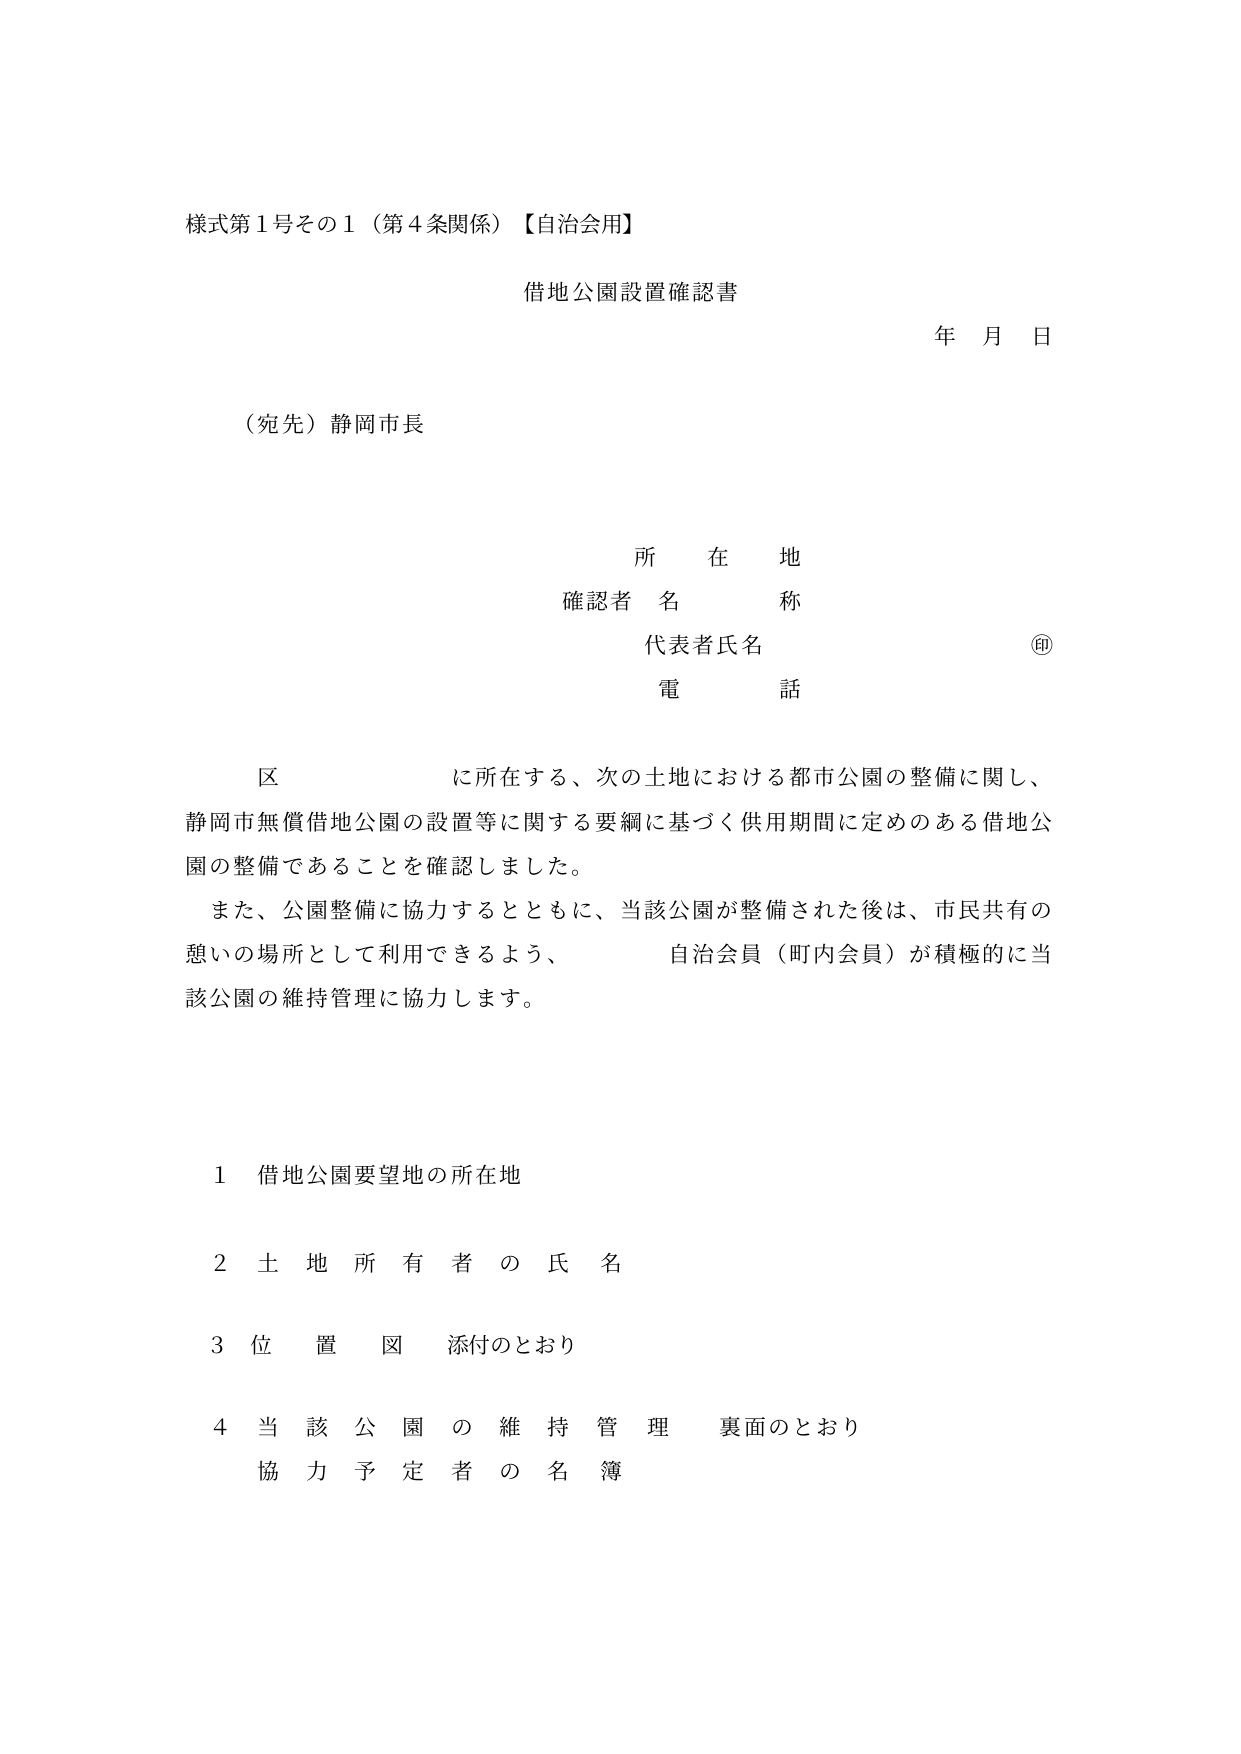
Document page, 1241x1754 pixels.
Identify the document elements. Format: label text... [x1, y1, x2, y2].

text 電 話 [185, 666, 804, 710]
text 確認者 名 称 [185, 578, 804, 622]
text 協力予定者の名簿 [185, 1448, 1055, 1492]
text ２ 土地所有者の氏名 [185, 1240, 1055, 1284]
text 所 在 地 [185, 533, 804, 578]
text ３ 位置図 添付のとおり [185, 1328, 1055, 1360]
text 年 月 日 [185, 313, 1055, 357]
text 代表者氏名 ㊞ [185, 622, 1055, 666]
text １ 借地公園要望地の所在地 [185, 1152, 1055, 1196]
text 区 に所在する、次の土地における都市公園の整備に関し、静岡市無償借地公園の設置等に関する要綱に基づく供用期間に定めのある借地公園の整備であることを確認しました。 [185, 754, 1055, 887]
text （宛先）静岡市長 [185, 401, 1055, 445]
text また、公園整備に協力するとともに、当該公園が整備された後は、市民共有の憩いの場所として利用できるよう、 自治会員（町内会員）が積極的に当該公園の維持管理に協力します。 [185, 887, 1055, 1019]
text 借地公園設置確認書 [185, 268, 1055, 313]
text 様式第１号その１（第４条関係）【自治会用】 [185, 207, 1055, 239]
text ４ 当該公園の維持管理 裏面のとおり [185, 1404, 1055, 1448]
